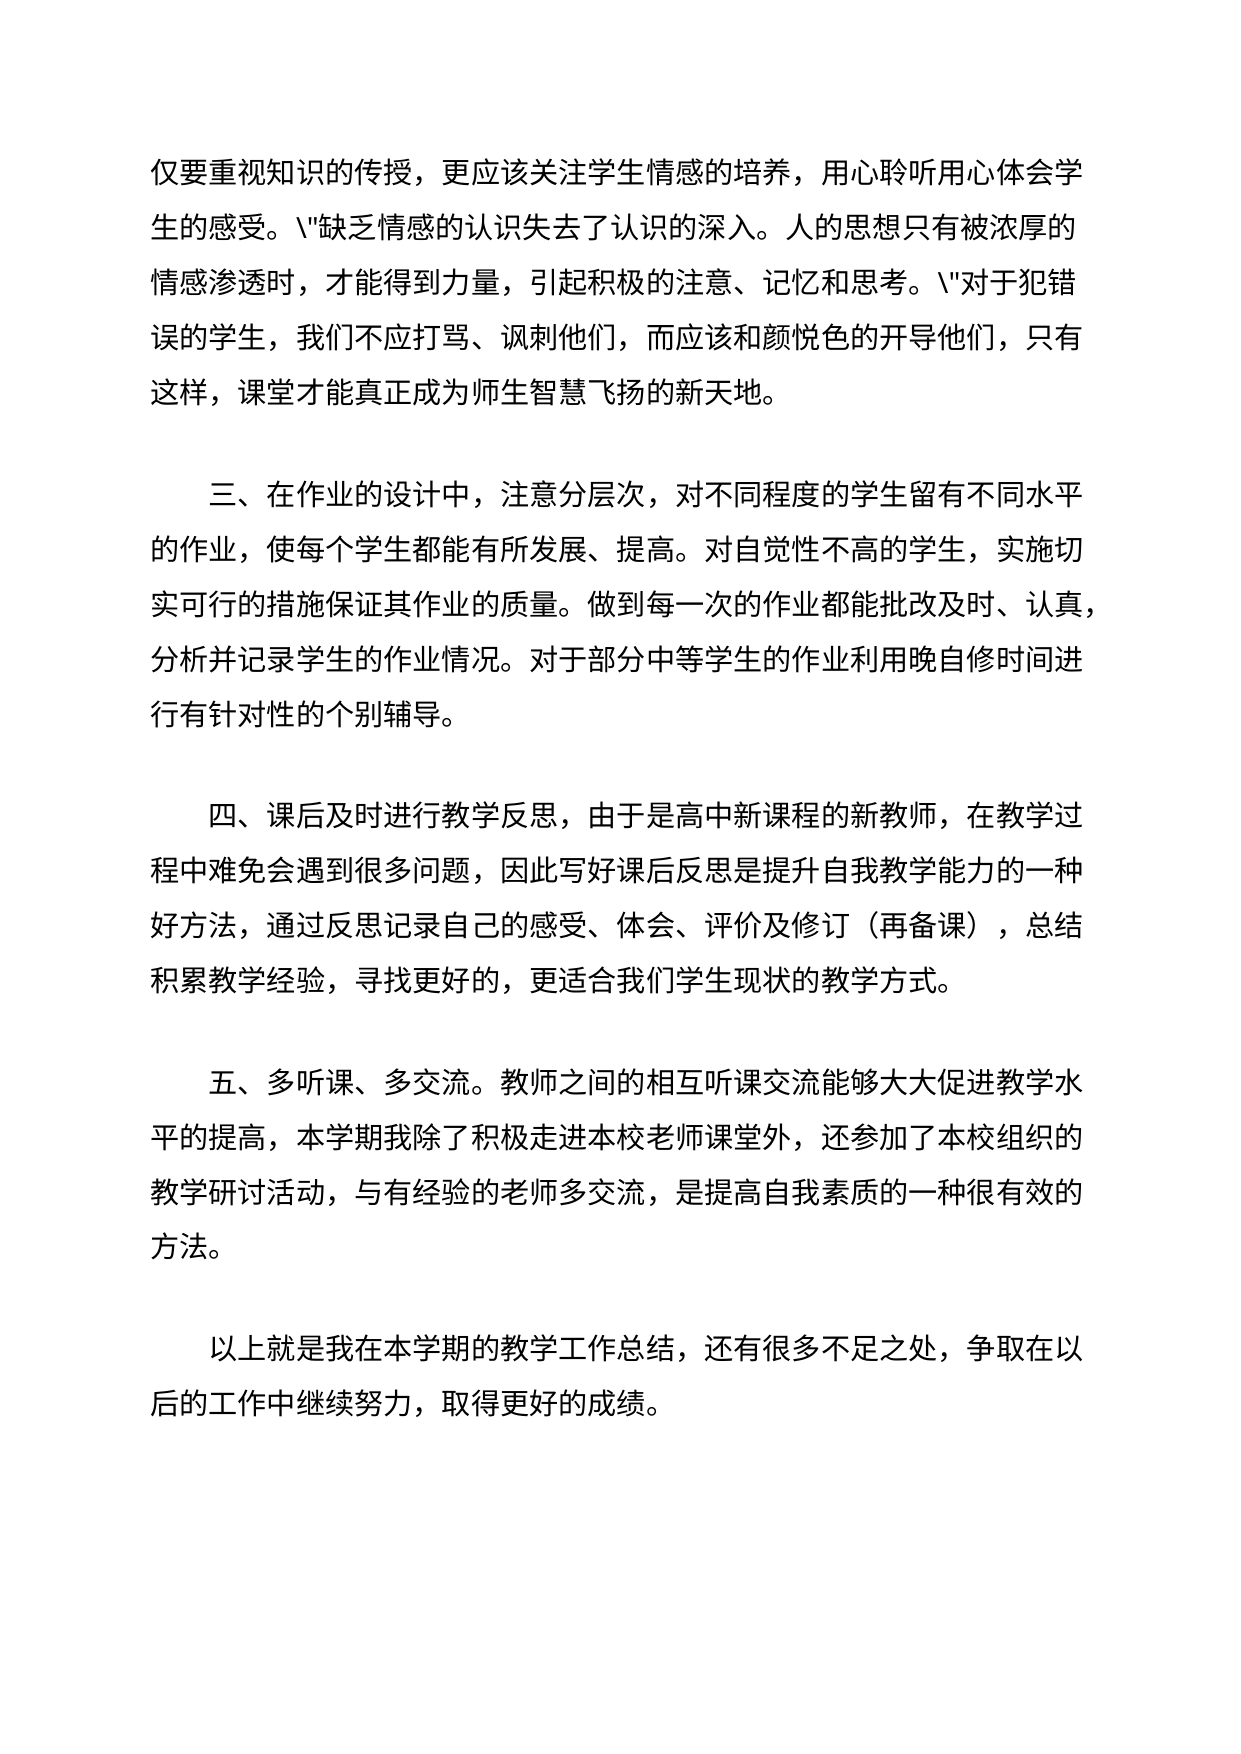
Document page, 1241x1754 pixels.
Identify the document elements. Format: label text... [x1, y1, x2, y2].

text 五、多听课、多交流。教师之间的相互听课交流能够大大促进教学水平的提高，本学期我除了积极走进本校老师课堂外，还参加了本校组织的教学研讨活动，与有经验的老师多交流，是提高自我素质的一种很有效的方法。 [150, 1059, 1090, 1266]
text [150, 150, 1090, 412]
text 四、课后及时进行教学反思，由于是高中新课程的新教师，在教学过程中难免会遇到很多问题，因此写好课后反思是提升自我教学能力的一种好方法，通过反思记录自己的感受、体会、评价及修订（再备课），总结积累教学经验，寻找更好的，更适合我们学生现状的教学方式。 [150, 793, 1090, 1000]
text 以上就是我在本学期的教学工作总结，还有很多不足之处，争取在以后的工作中继续努力，取得更好的成绩。 [150, 1326, 1090, 1423]
text 三、在作业的设计中，注意分层次，对不同程度的学生留有不同水平的作业，使每个学生都能有所发展、提高。对自觉性不高的学生，实施切实可行的措施保证其作业的质量。做到每一次的作业都能批改及时、认真，分析并记录学生的作业情况。对于部分中等学生的作业利用晚自修时间进行有针对性的个别辅导。 [150, 472, 1090, 733]
